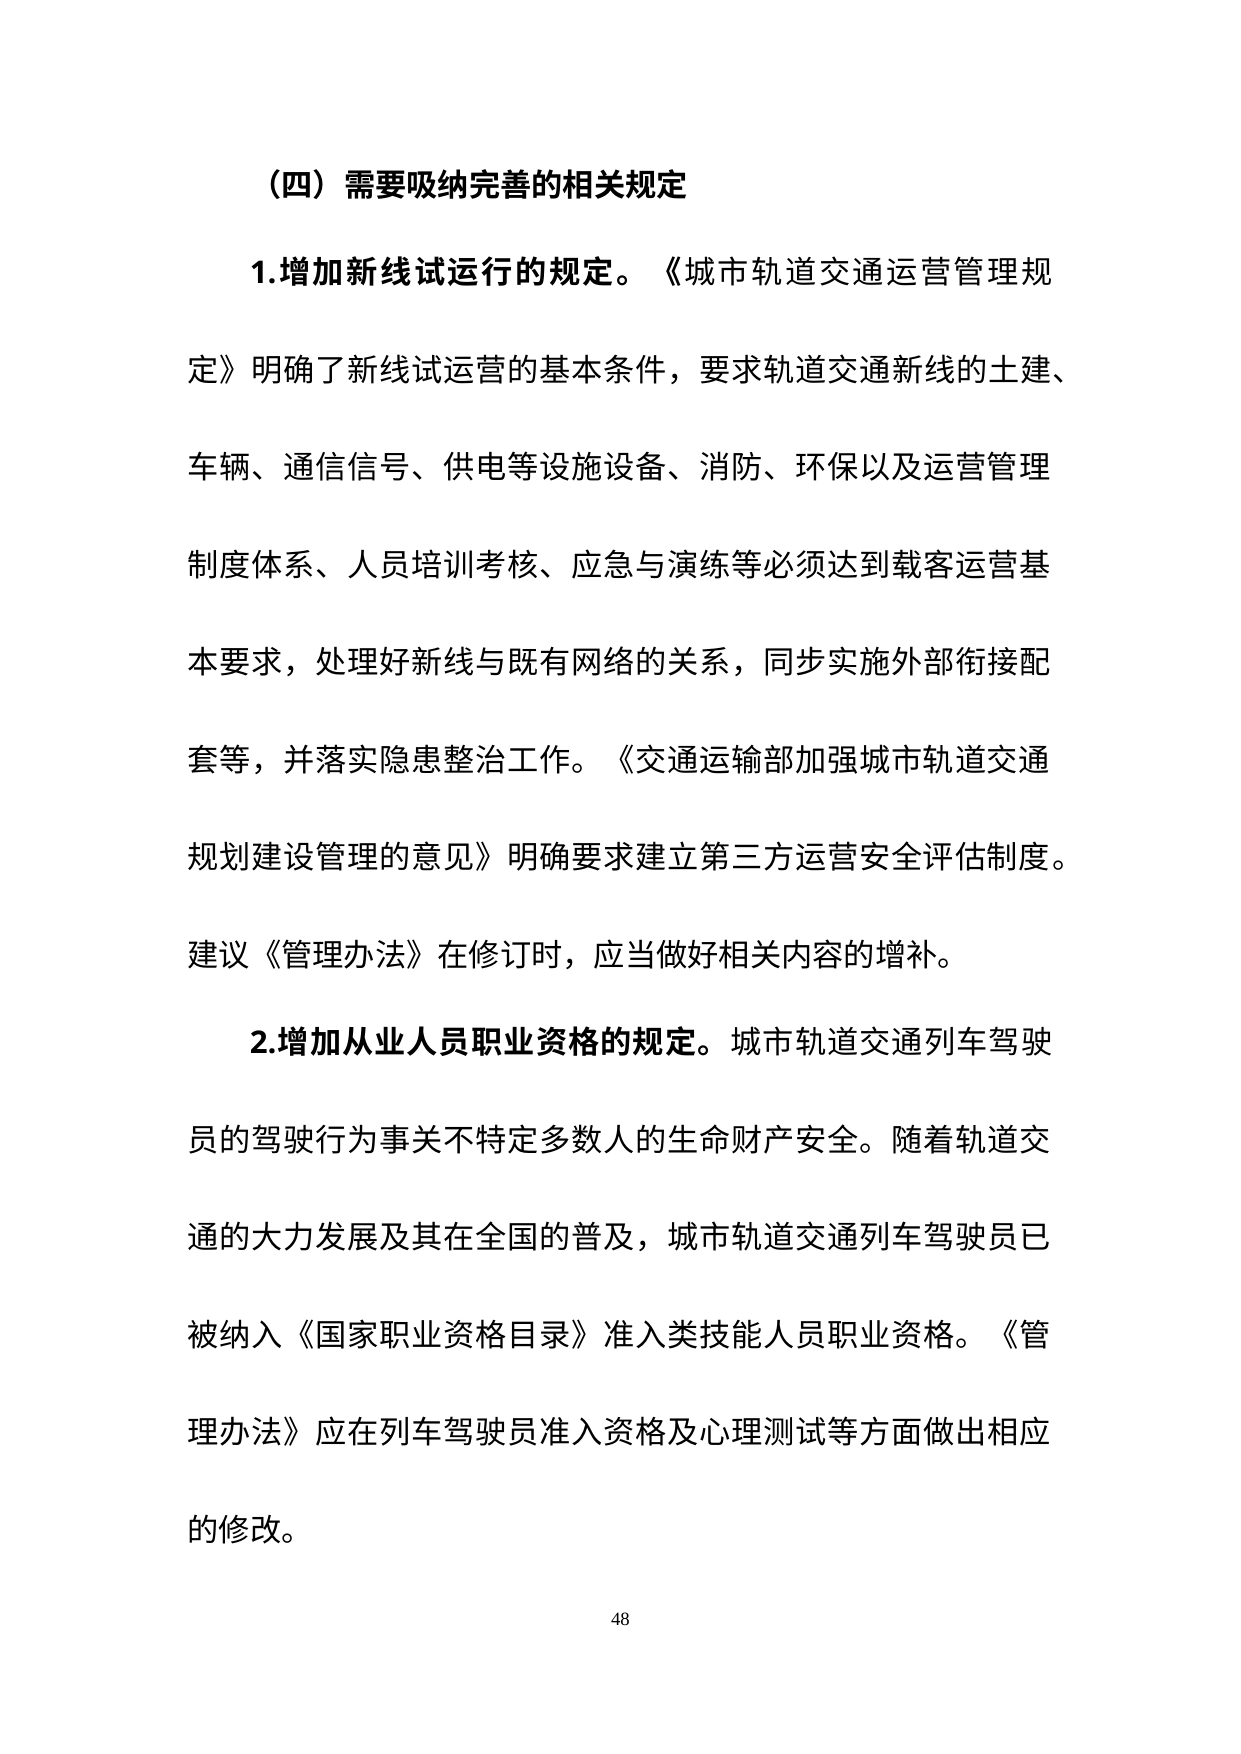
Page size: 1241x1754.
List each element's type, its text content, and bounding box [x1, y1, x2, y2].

text 1.增加新线试运行的规定。《城市轨道交通运营管理规定》明确了新线试运营的基本条件，要求轨道交通新线的土建、车辆、通信信号、供电等设施设备、消防、环保以及运营管理制度体系、人员培训考核、应急与演练等必须达到载客运营基本要求，处理好新线与既有网络的关系，同步实施外部衔接配套等，并落实隐患整治工作。《交通运输部加强城市轨道交通规划建设管理的意见》明确要求建立第三方运营安全评估制度。建议《管理办法》在修订时，应当做好相关内容的增补。 [187, 238, 1053, 985]
subtitle （四）需要吸纳完善的相关规定 [187, 150, 1053, 215]
text 2.增加从业人员职业资格的规定。城市轨道交通列车驾驶员的驾驶行为事关不特定多数人的生命财产安全。随着轨道交通的大力发展及其在全国的普及，城市轨道交通列车驾驶员已被纳入《国家职业资格目录》准入类技能人员职业资格。《管理办法》应在列车驾驶员准入资格及心理测试等方面做出相应的修改。 [187, 1008, 1053, 1560]
